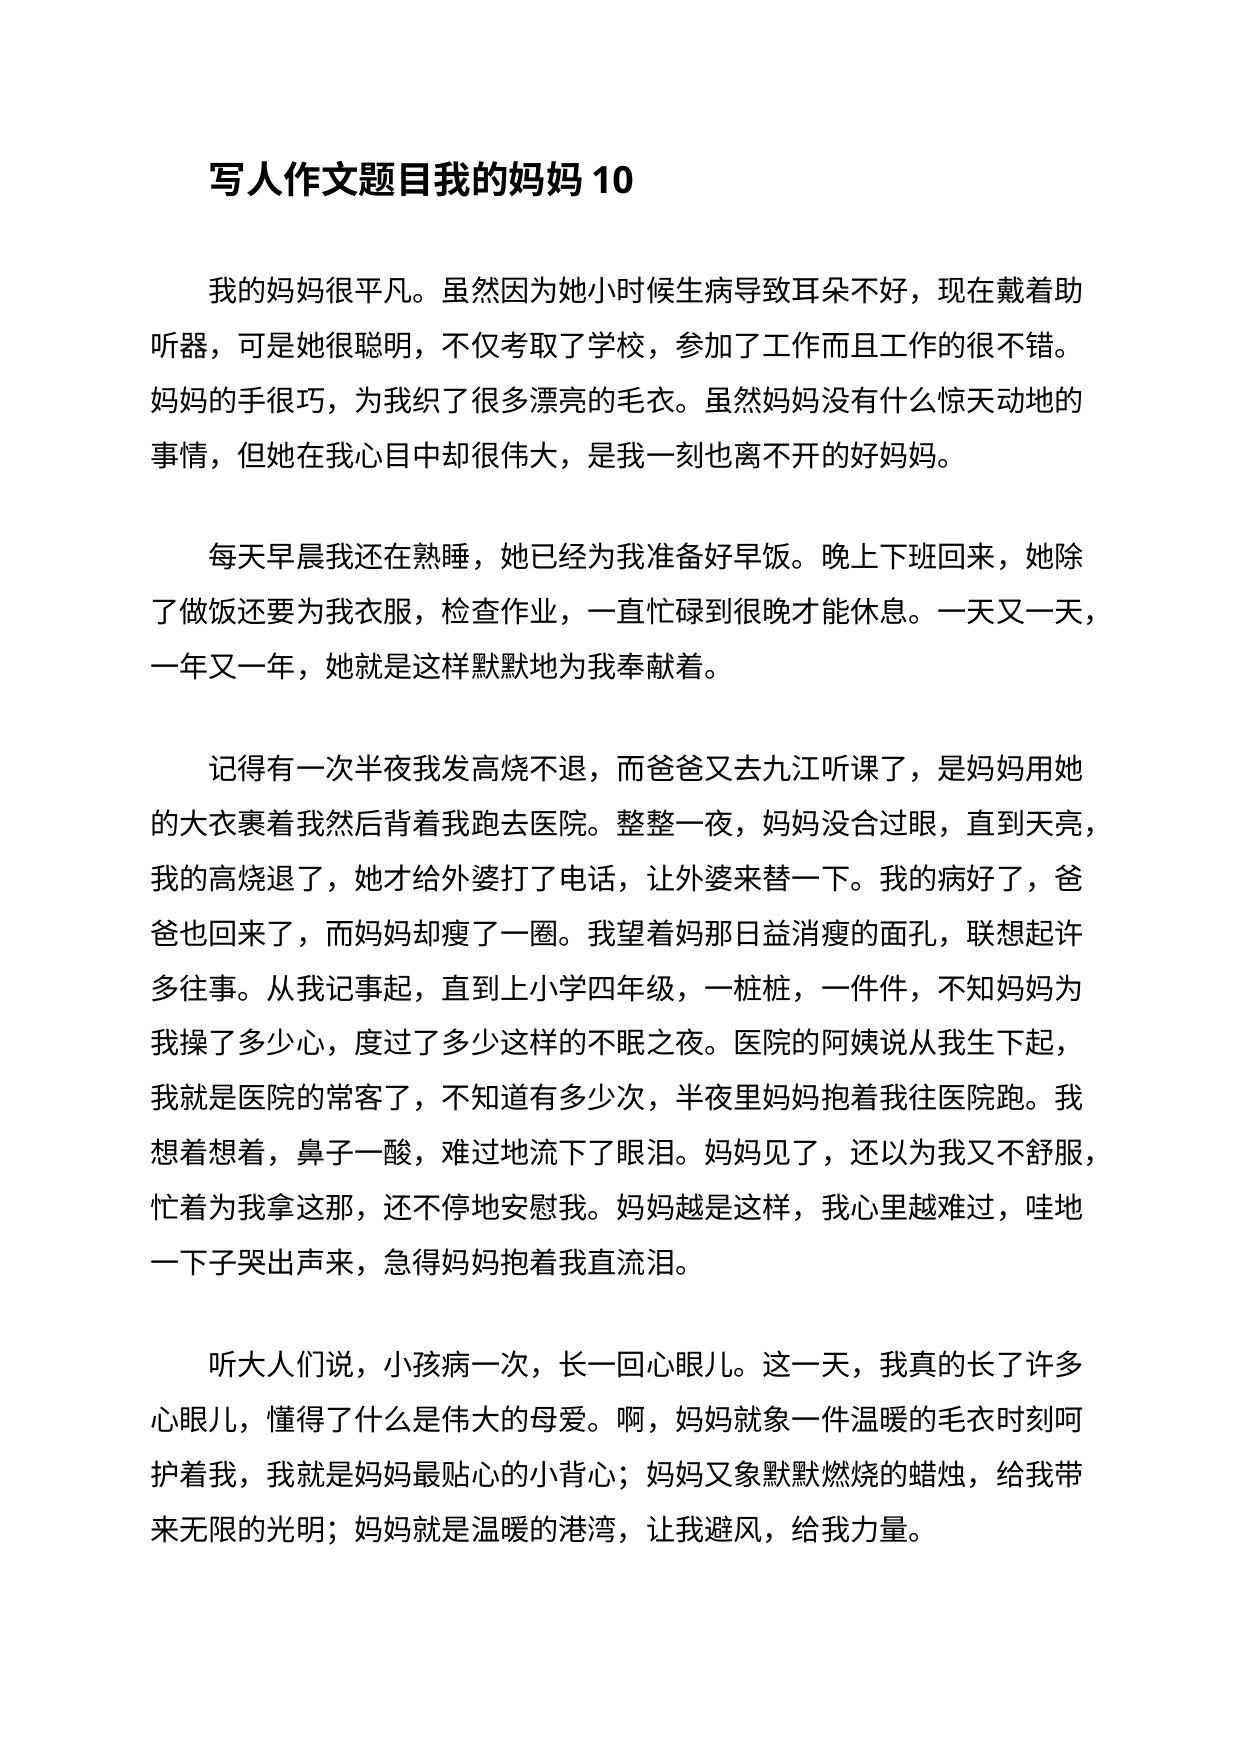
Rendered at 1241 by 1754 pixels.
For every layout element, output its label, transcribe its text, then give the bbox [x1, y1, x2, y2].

text 听大人们说，小孩病一次，长一回心眼儿。这一天，我真的长了许多心眼儿，懂得了什么是伟大的母爱。啊，妈妈就象一件温暖的毛衣时刻呵护着我，我就是妈妈最贴心的小背心；妈妈又象默默燃烧的蜡烛，给我带来无限的光明；妈妈就是温暖的港湾，让我避风，给我力量。 [150, 1341, 1090, 1548]
text 记得有一次半夜我发高烧不退，而爸爸又去九江听课了，是妈妈用她的大衣裹着我然后背着我跑去医院。整整一夜，妈妈没合过眼，直到天亮，我的高烧退了，她才给外婆打了电话，让外婆来替一下。我的病好了，爸爸也回来了，而妈妈却瘦了一圈。我望着妈那日益消瘦的面孔，联想起许多往事。从我记事起，直到上小学四年级，一桩桩，一件件，不知妈妈为我操了多少心，度过了多少这样的不眠之夜。医院的阿姨说从我生下起，我就是医院的常客了，不知道有多少次，半夜里妈妈抱着我往医院跑。我想着想着，鼻子一酸，难过地流下了眼泪。妈妈见了，还以为我又不舒服，忙着为我拿这那，还不停地安慰我。妈妈越是这样，我心里越难过，哇地一下子哭出声来，急得妈妈抱着我直流泪。 [150, 746, 1090, 1282]
text 每天早晨我还在熟睡，她已经为我准备好早饭。晚上下班回来，她除了做饭还要为我衣服，检查作业，一直忙碌到很晚才能休息。一天又一天，一年又一年，她就是这样默默地为我奉献着。 [150, 534, 1090, 686]
text 写人作文题目我的妈妈10 [150, 150, 1090, 204]
text 我的妈妈很平凡。虽然因为她小时候生病导致耳朵不好，现在戴着助听器，可是她很聪明，不仅考取了学校，参加了工作而且工作的很不错。妈妈的手很巧，为我织了很多漂亮的毛衣。虽然妈妈没有什么惊天动地的事情，但她在我心目中却很伟大，是我一刻也离不开的好妈妈。 [150, 268, 1090, 474]
